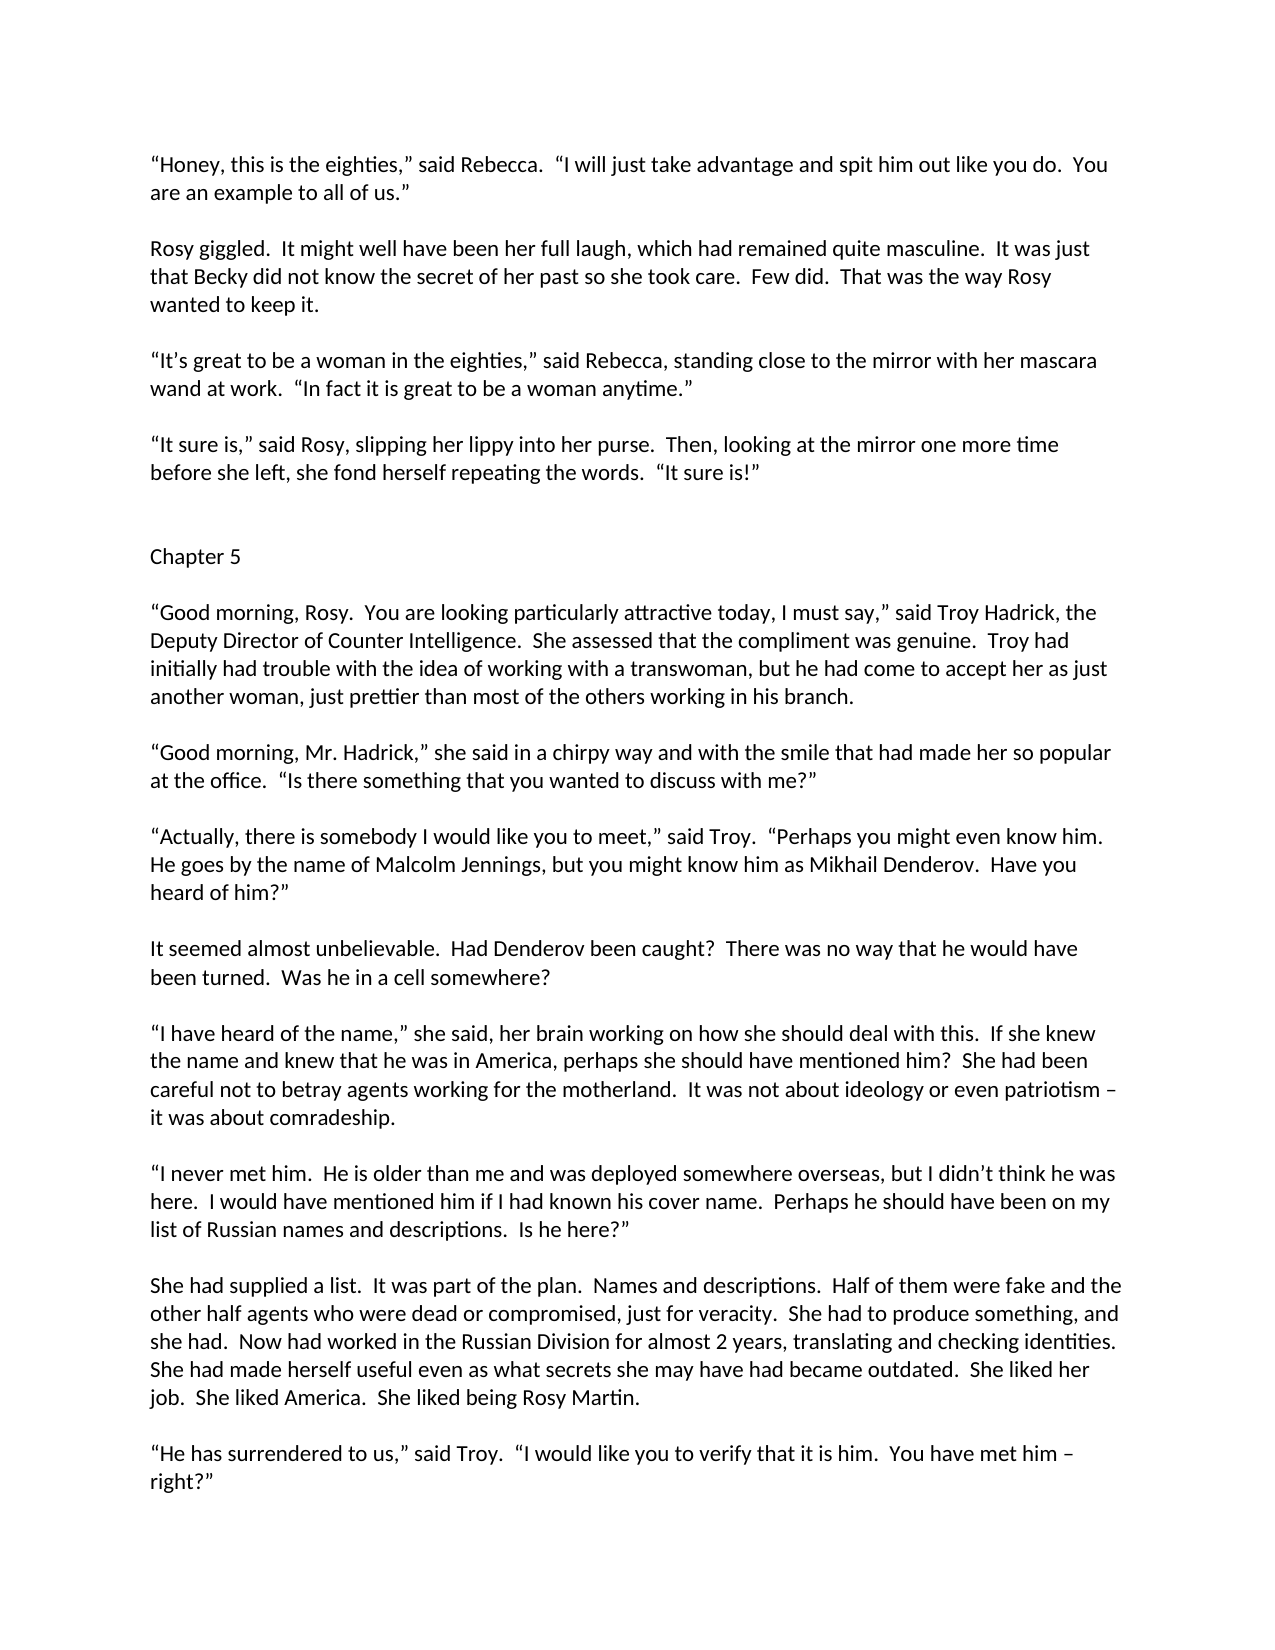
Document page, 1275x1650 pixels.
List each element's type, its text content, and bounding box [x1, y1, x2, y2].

text She had supplied a list. It was part of the plan. Names and descriptions. Half of them were fake and the other half agents who were dead or compromised, just for veracity. She had to produce something, and she had. Now had worked in the Russian Division for almost 2 years, translating and checking identities. She had made herself useful even as what secrets she may have had became outdated. She liked her job. She liked America. She liked being Rosy Martin. [150, 1271, 1125, 1411]
text Chapter 5 [150, 542, 1125, 570]
text “It’s great to be a woman in the eighties,” said Rebecca, standing close to the mirror with her mascara wand at work. “In fact it is great to be a woman anytime.” [150, 346, 1125, 402]
text Rosy giggled. It might well have been her full laugh, which had remained quite masculine. It was just that Becky did not know the secret of her past so she took care. Few did. That was the way Rosy wanted to keep it. [150, 234, 1125, 318]
text It seemed almost unbelievable. Had Denderov been caught? There was no way that he would have been turned. Was he in a cell somewhere? [150, 934, 1125, 991]
text “He has surrendered to us,” said Troy. “I would like you to verify that it is him. You have met him – right?” [150, 1439, 1125, 1495]
text “I never met him. He is older than me and was deployed somewhere overseas, but I didn’t think he was here. I would have mentioned him if I had known his cover name. Perhaps he should have been on my list of Russian names and descriptions. Is he here?” [150, 1159, 1125, 1243]
text “Good morning, Mr. Hadrick,” she said in a chirpy way and with the smile that had made her so popular at the office. “Is there something that you wanted to discuss with me?” [150, 738, 1125, 794]
text “It sure is,” said Rosy, slipping her lippy into her purse. Then, looking at the mirror one more time before she left, she fond herself repeating the words. “It sure is!” [150, 430, 1125, 486]
text “Honey, this is the eighties,” said Rebecca. “I will just take advantage and spit him out like you do. You are an example to all of us.” [150, 150, 1125, 206]
text “Good morning, Rosy. You are looking particularly attractive today, I must say,” said Troy Hadrick, the Deputy Director of Counter Intelligence. She assessed that the compliment was genuine. Troy had initially had trouble with the idea of working with a transwoman, but he had come to accept her as just another woman, just prettier than most of the others working in his branch. [150, 598, 1125, 710]
text “Actually, there is somebody I would like you to meet,” said Troy. “Perhaps you might even know him. He goes by the name of Malcolm Jennings, but you might know him as Mikhail Denderov. Have you heard of him?” [150, 822, 1125, 907]
text “I have heard of the name,” she said, her brain working on how she should deal with this. If she knew the name and knew that he was in America, perhaps she should have mentioned him? She had been careful not to betray agents working for the motherland. It was not about ideology or even patriotism – it was about comradeship. [150, 1019, 1125, 1131]
